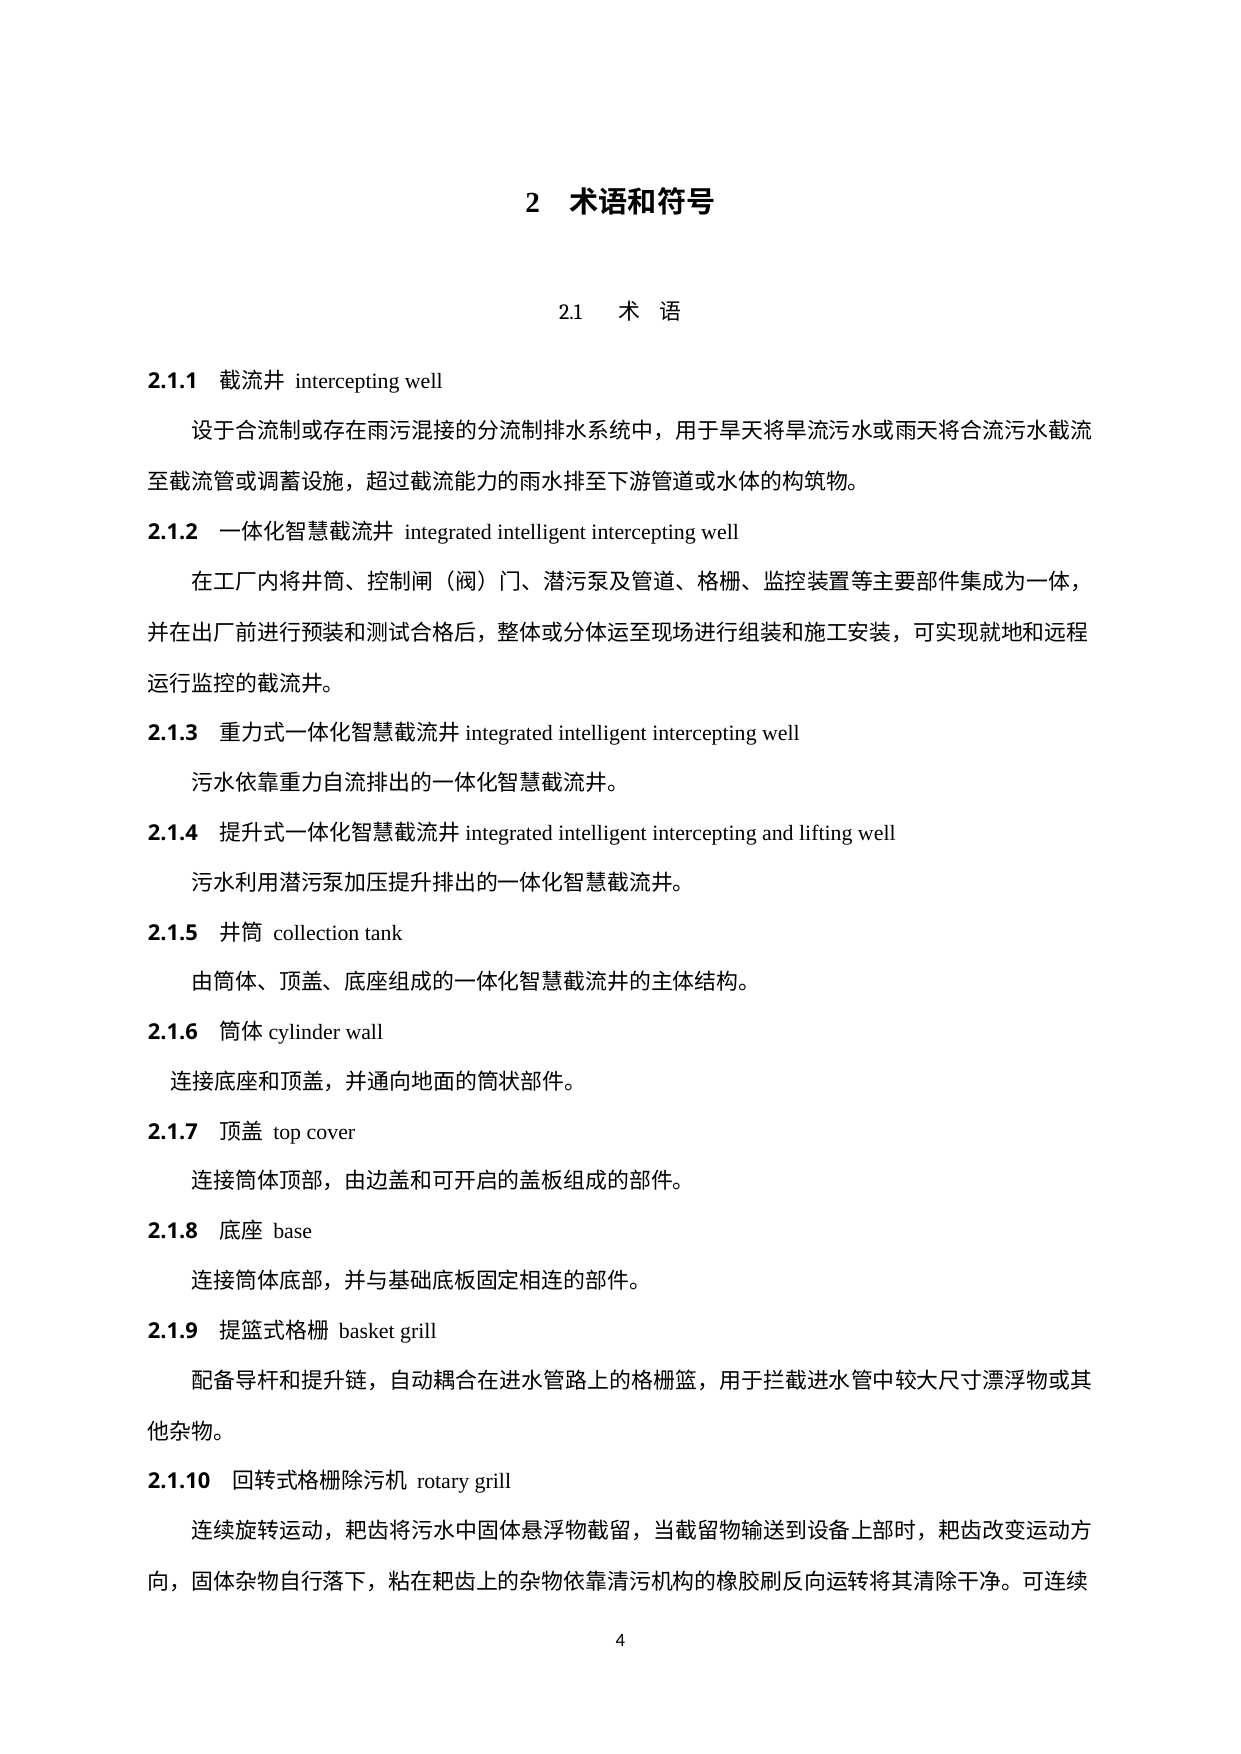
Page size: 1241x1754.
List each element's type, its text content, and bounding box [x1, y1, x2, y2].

text 污水利用潜污泵加压提升排出的一体化智慧截流井。 [148, 864, 1092, 898]
list 提篮式格栅 basket grill [148, 1312, 1092, 1346]
list 提升式一体化智慧截流井 integrated intelligent intercepting and lifting well [148, 814, 1092, 848]
text 连接底座和顶盖，并通向地面的筒状部件。 [148, 1063, 1134, 1097]
list 筒体 cylinder wall [148, 1013, 1092, 1047]
list 顶盖 top cover [148, 1113, 1092, 1147]
subtitle 术语和符号 [148, 166, 1092, 234]
list 底座 base [148, 1212, 1092, 1246]
list 在工厂内将井筒、控制闸（阀）门、潜污泵及管道、格栅、监控装置等主要部件集成为一体，并在出厂前进行预装和测试合格后，整体或分体运至现场进行组装和施工安装，可实现就地和远程运行监控的截流井。 [148, 563, 1092, 698]
list 重力式一体化智慧截流井 integrated intelligent intercepting well [148, 714, 1092, 748]
list 井筒 collection tank [148, 913, 1092, 947]
list 截流井 intercepting well [148, 362, 1092, 396]
list 设于合流制或存在雨污混接的分流制排水系统中，用于旱天将旱流污水或雨天将合流污水截流至截流管或调蓄设施，超过截流能力的雨水排至下游管道或水体的构筑物。 [148, 412, 1092, 497]
list 一体化智慧截流井 integrated intelligent intercepting well [148, 513, 1092, 547]
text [148, 1512, 1092, 1597]
text 配备导杆和提升链，自动耦合在进水管路上的格栅篮，用于拦截进水管中较大尺寸漂浮物或其他杂物。 [148, 1362, 1092, 1446]
text 连接筒体顶部，由边盖和可开启的盖板组成的部件。 [148, 1162, 1092, 1196]
list 回转式格栅除污机 rotary grill [148, 1462, 1092, 1496]
text 污水依靠重力自流排出的一体化智慧截流井。 [148, 764, 1092, 798]
text 连接筒体底部，并与基础底板固定相连的部件。 [148, 1262, 1092, 1296]
text 由筒体、顶盖、底座组成的一体化智慧截流井的主体结构。 [148, 963, 1134, 997]
subtitle 术 语 [148, 293, 1092, 327]
